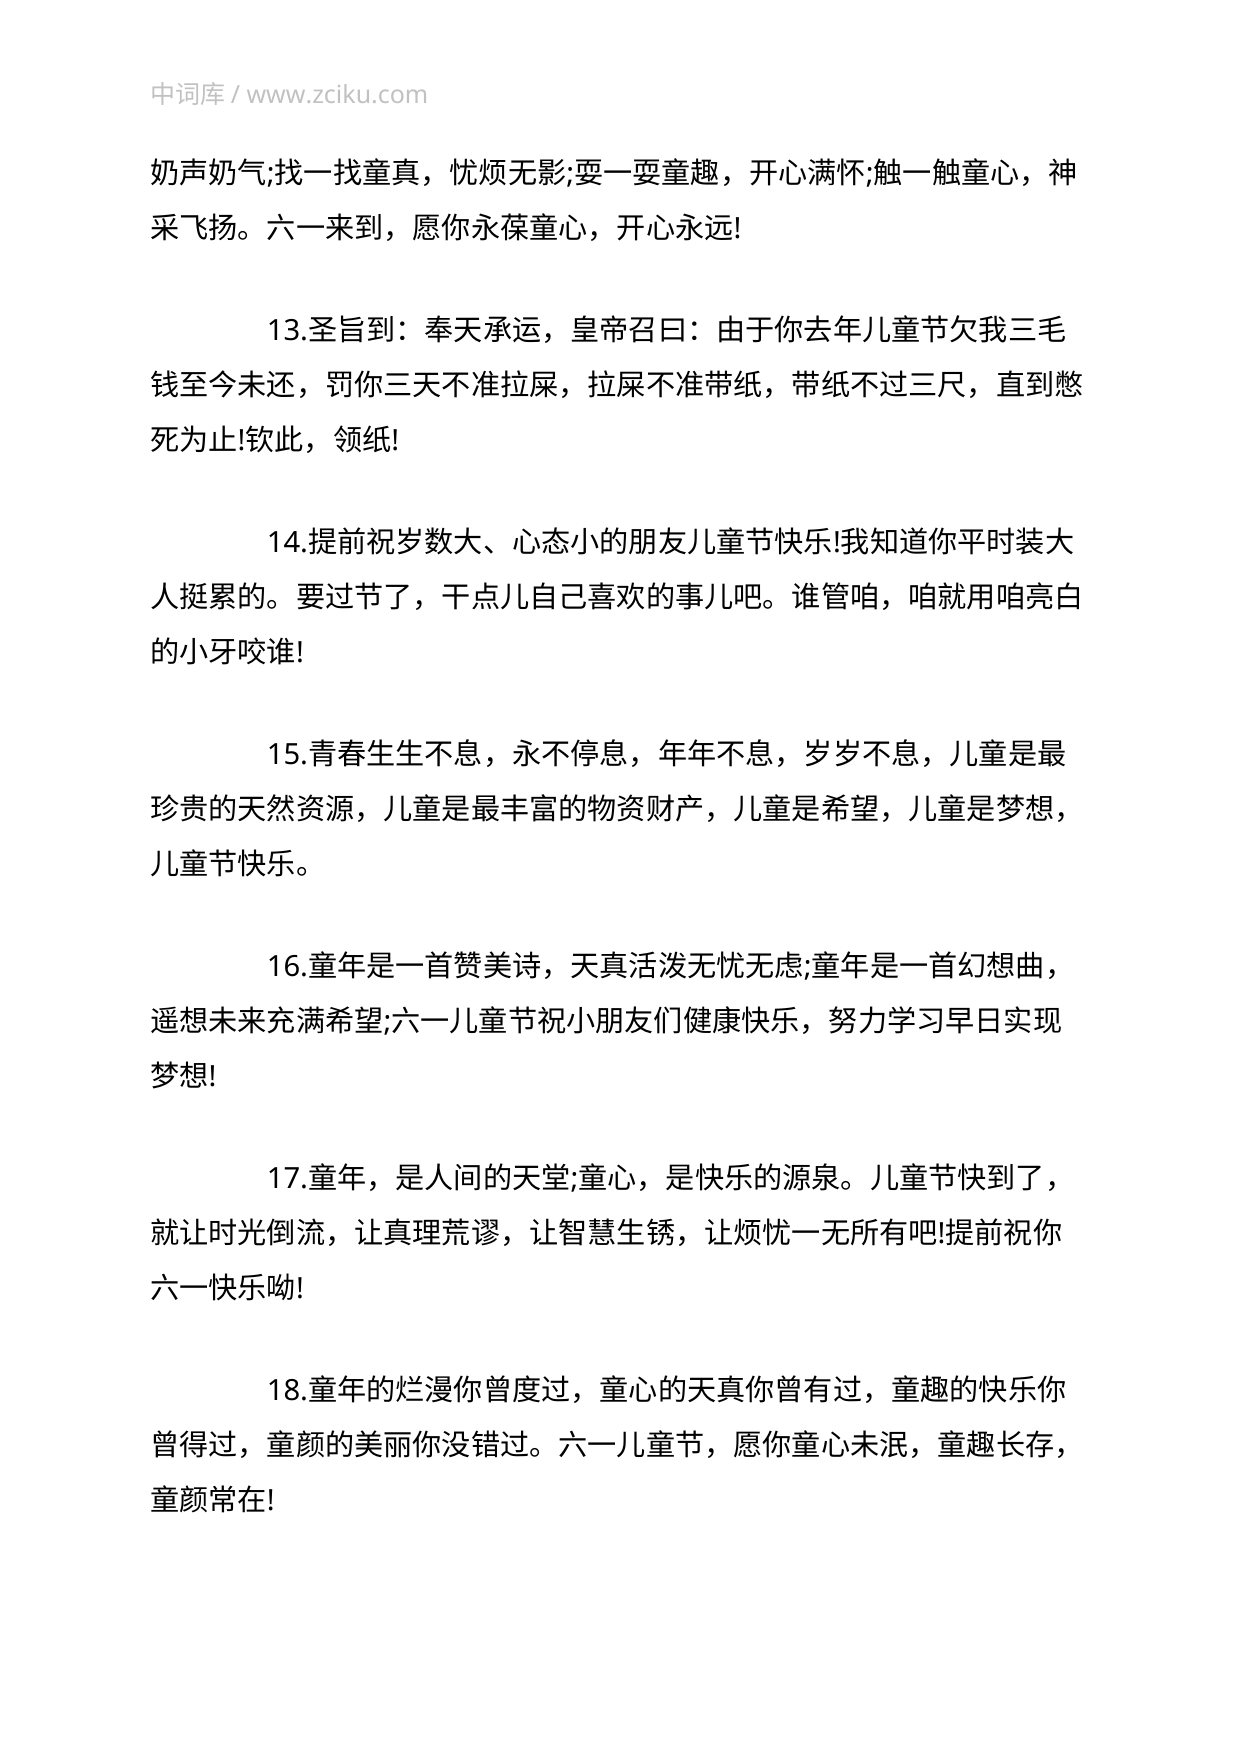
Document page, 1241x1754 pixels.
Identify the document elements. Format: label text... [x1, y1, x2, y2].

text 14.提前祝岁数大、心态小的朋友儿童节快乐!我知道你平时装大人挺累的。要过节了，干点儿自己喜欢的事儿吧。谁管咱，咱就用咱亮白的小牙咬谁! [150, 519, 1090, 671]
text 13.圣旨到：奉天承运，皇帝召曰：由于你去年儿童节欠我三毛钱至今未还，罚你三天不准拉屎，拉屎不准带纸，带纸不过三尺，直到憋死为止!钦此，领纸! [150, 307, 1090, 459]
text 16.童年是一首赞美诗，天真活泼无忧无虑;童年是一首幻想曲，遥想未来充满希望;六一儿童节祝小朋友们健康快乐，努力学习早日实现梦想! [150, 942, 1090, 1095]
text 17.童年，是人间的天堂;童心，是快乐的源泉。儿童节快到了，就让时光倒流，让真理荒谬，让智慧生锈，让烦忧一无所有吧!提前祝你六一快乐呦! [150, 1154, 1090, 1307]
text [150, 150, 1090, 247]
text 15.青春生生不息，永不停息，年年不息，岁岁不息，儿童是最珍贵的天然资源，儿童是最丰富的物资财产，儿童是希望，儿童是梦想，儿童节快乐。 [150, 731, 1090, 883]
text 18.童年的烂漫你曾度过，童心的天真你曾有过，童趣的快乐你曾得过，童颜的美丽你没错过。六一儿童节，愿你童心未泯，童趣长存，童颜常在! [150, 1366, 1090, 1519]
